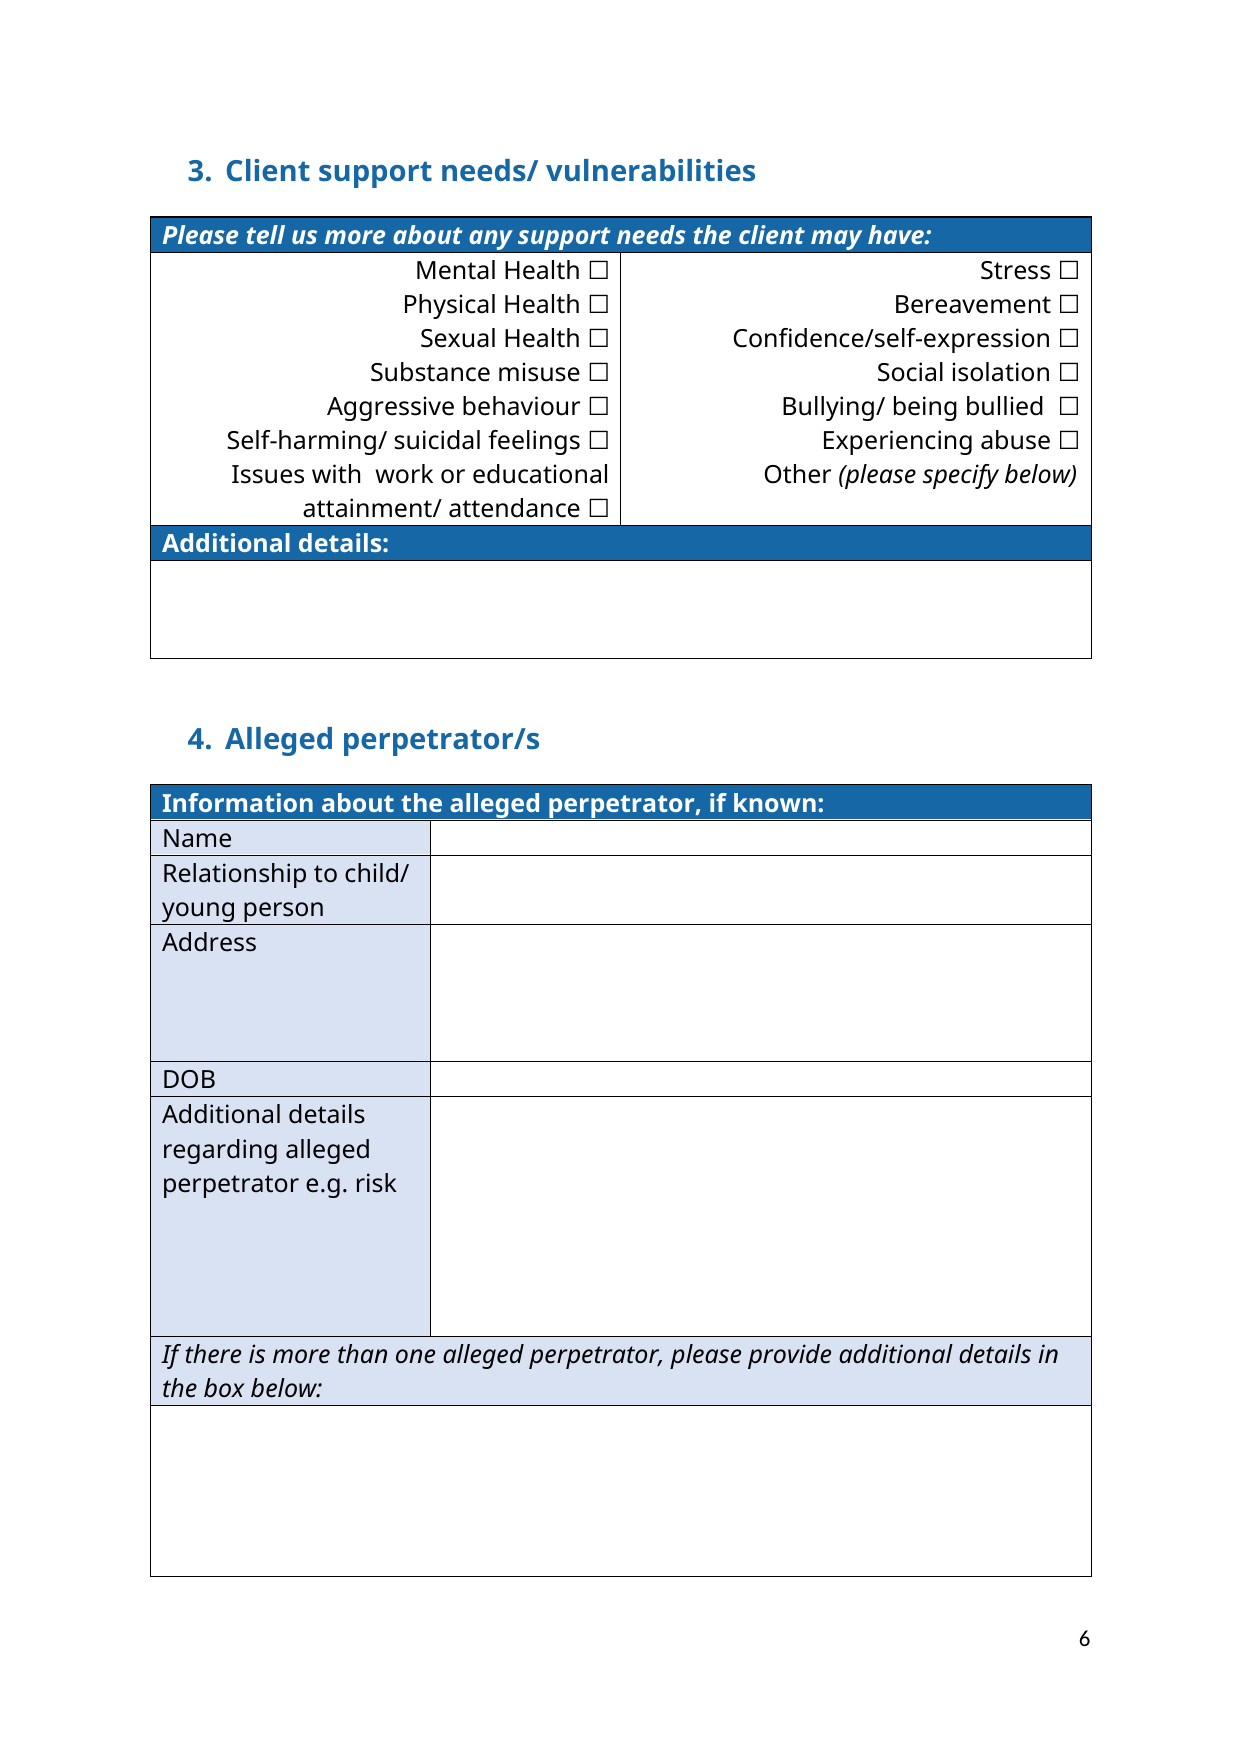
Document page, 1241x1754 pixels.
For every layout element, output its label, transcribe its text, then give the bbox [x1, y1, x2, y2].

table_cell Stress Bereavement Confidence/self-expression Social isolation Bullying/ being bullied Experiencing abuse Other (please specify below) [621, 253, 1091, 525]
table_header Please tell us more about any support needs the client may have: [151, 218, 1091, 252]
table_cell If there is more than one alleged perpetrator, please provide additional details in the box below: [323, 1337, 1091, 1405]
table_cell Relationship to child/ young person [151, 856, 430, 924]
table_header Information about the alleged perpetrator, if known: [151, 785, 1091, 819]
table_cell Name [151, 821, 430, 854]
table_cell [431, 1062, 1091, 1096]
table_cell Additional details: [151, 526, 1091, 560]
table_cell [431, 925, 1091, 1061]
table_cell [431, 856, 1091, 924]
list Alleged perpetrator/s [187, 718, 1090, 758]
list Client support needs/ vulnerabilities [187, 150, 1090, 190]
table_cell DOB [151, 1062, 430, 1096]
table_cell [431, 821, 1091, 854]
table_cell [151, 561, 1091, 657]
table_cell [151, 1406, 1091, 1576]
table_cell [431, 1097, 1091, 1336]
table_cell Mental Health Physical Health Sexual Health Substance misuse Aggressive behaviour Self-harming/ suicidal feelings Issues with work or educational attainment/ attendance [151, 253, 620, 525]
table_cell Address [151, 925, 430, 1061]
table_cell Additional details regarding alleged perpetrator e.g. risk [151, 1097, 430, 1336]
